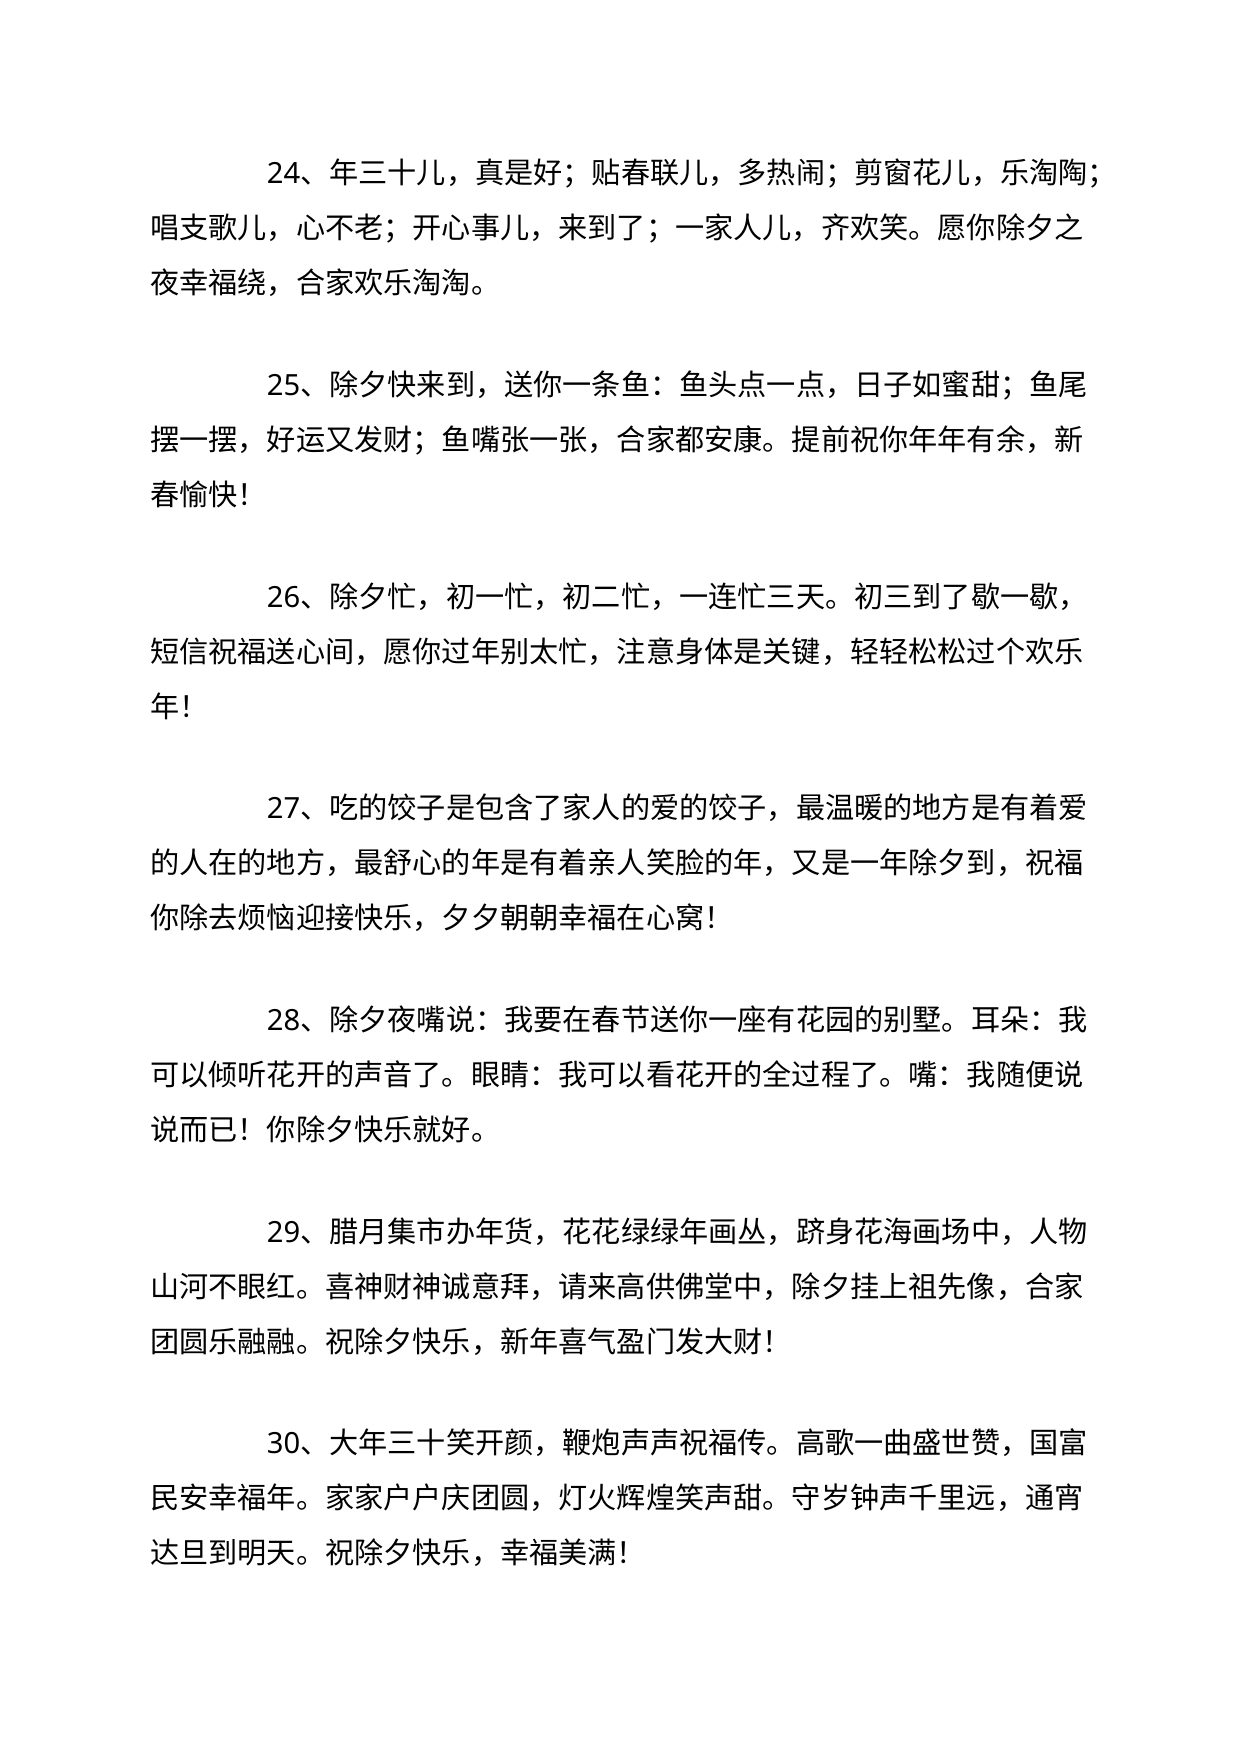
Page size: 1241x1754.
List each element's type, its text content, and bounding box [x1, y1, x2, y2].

text 27、吃的饺子是包含了家人的爱的饺子，最温暖的地方是有着爱的人在的地方，最舒心的年是有着亲人笑脸的年，又是一年除夕到，祝福你除去烦恼迎接快乐，夕夕朝朝幸福在心窝！ [150, 785, 1090, 937]
text 24、年三十儿，真是好；贴春联儿，多热闹；剪窗花儿，乐淘陶；唱支歌儿，心不老；开心事儿，来到了；一家人儿，齐欢笑。愿你除夕之夜幸福绕，合家欢乐淘淘。 [150, 150, 1090, 302]
text 29、腊月集市办年货，花花绿绿年画丛，跻身花海画场中，人物山河不眼红。喜神财神诚意拜，请来高供佛堂中，除夕挂上祖先像，合家团圆乐融融。祝除夕快乐，新年喜气盈门发大财！ [150, 1208, 1090, 1361]
text 30、大年三十笑开颜，鞭炮声声祝福传。高歌一曲盛世赞，国富民安幸福年。家家户户庆团圆，灯火辉煌笑声甜。守岁钟声千里远，通宵达旦到明天。祝除夕快乐，幸福美满！ [150, 1420, 1090, 1572]
text 26、除夕忙，初一忙，初二忙，一连忙三天。初三到了歇一歇，短信祝福送心间，愿你过年别太忙，注意身体是关键，轻轻松松过个欢乐年！ [150, 573, 1090, 726]
text 25、除夕快来到，送你一条鱼：鱼头点一点，日子如蜜甜；鱼尾摆一摆，好运又发财；鱼嘴张一张，合家都安康。提前祝你年年有余，新春愉快！ [150, 362, 1090, 514]
text 28、除夕夜嘴说：我要在春节送你一座有花园的别墅。耳朵：我可以倾听花开的声音了。眼睛：我可以看花开的全过程了。嘴：我随便说说而已！你除夕快乐就好。 [150, 997, 1090, 1149]
